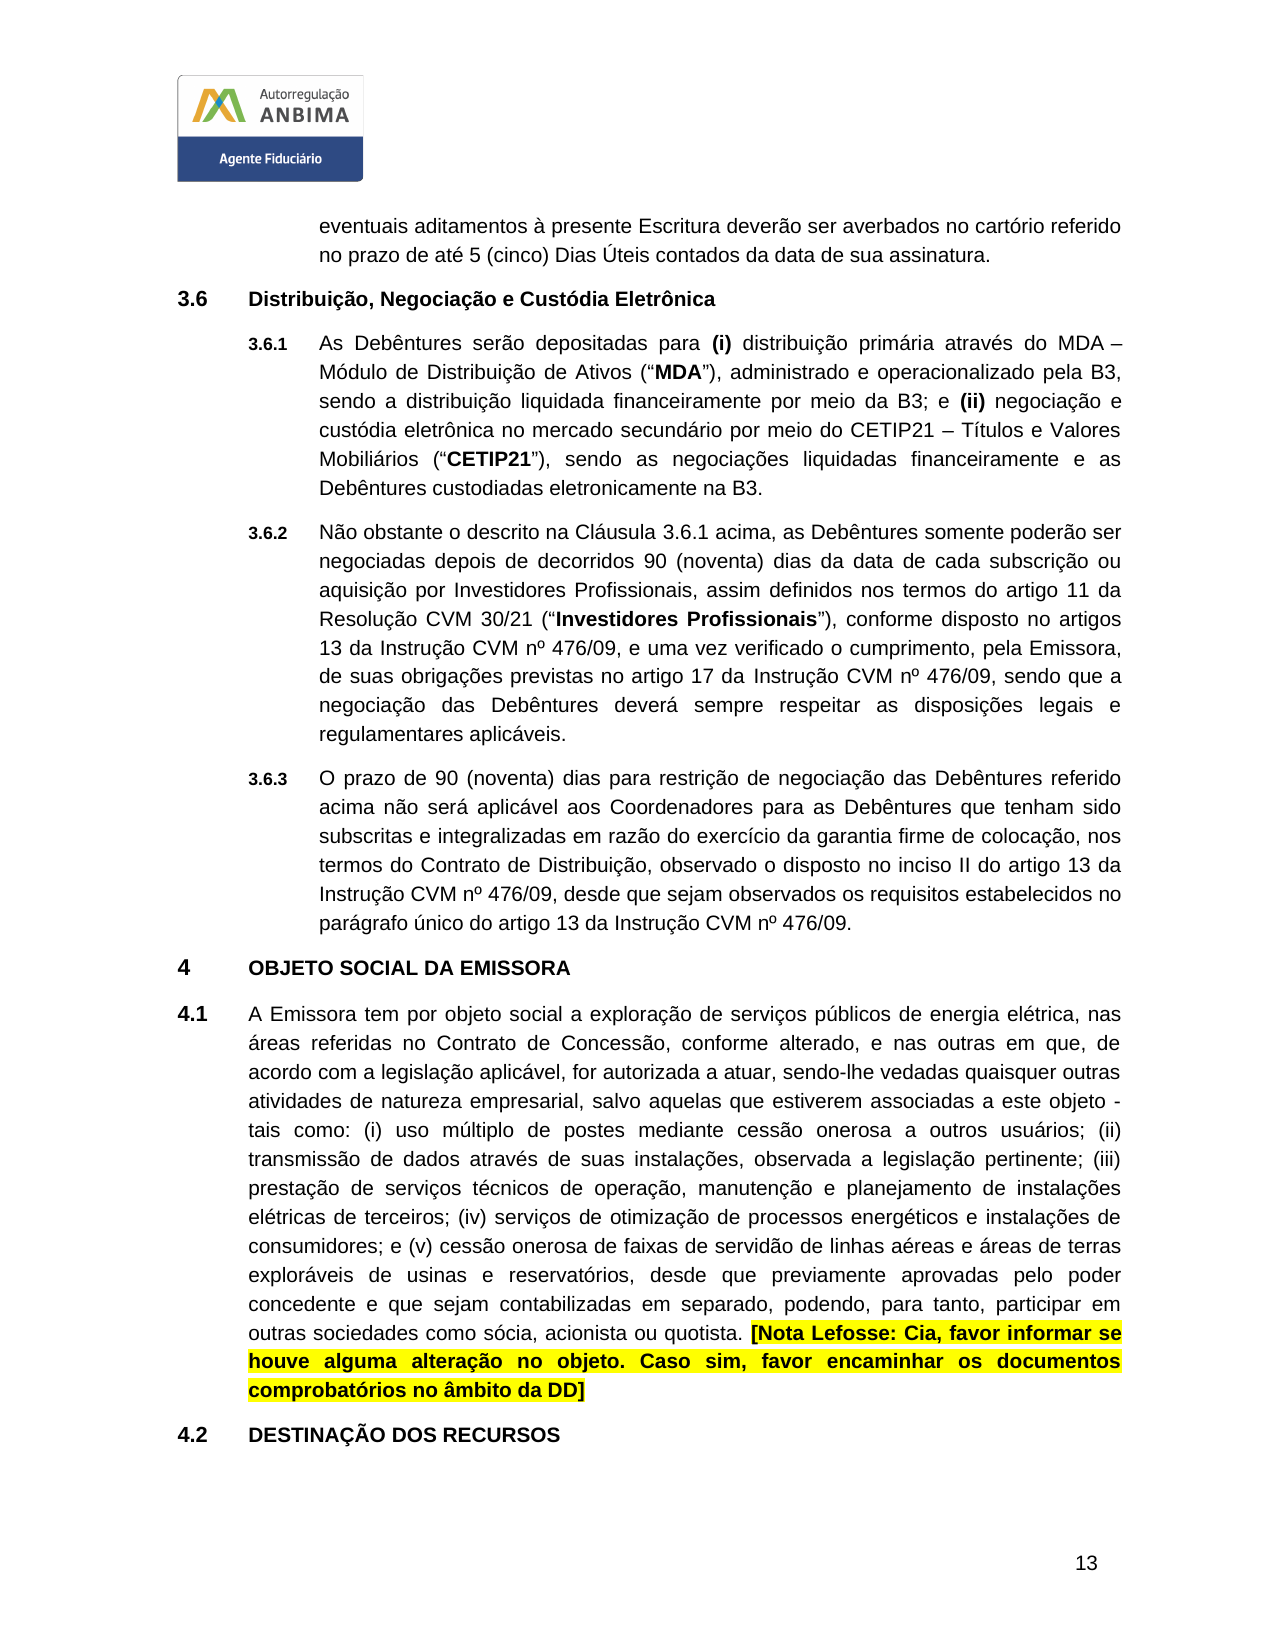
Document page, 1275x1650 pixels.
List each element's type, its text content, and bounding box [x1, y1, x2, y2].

text As Debêntures serão depositadas para (i) distribuição primária através do MDA – Módulo de Distribuição de Ativos (“MDA”), administrado e operacionalizado pela B3, sendo a distribuição liquidada financeiramente por meio da B3; e (ii) negociação e custódia eletrônica no mercado secundário por meio do CETIP21 – Títulos e Valores Mobiliários (“CETIP21”), sendo as negociações liquidadas financeiramente e as Debêntures custodiadas eletronicamente na B3. [248, 331, 1122, 500]
text OBJETO SOCIAL DA EMISSORA [177, 954, 1122, 981]
picture [177, 75, 364, 182]
text O prazo de 90 (noventa) dias para restrição de negociação das Debêntures referido acima não será aplicável aos Coordenadores para as Debêntures que tenham sido subscritas e integralizadas em razão do exercício da garantia firme de colocação, nos termos do Contrato de Distribuição, observado o disposto no inciso II do artigo 13 da Instrução CVM nº 476/09, desde que sejam observados os requisitos estabelecidos no parágrafo único do artigo 13 da Instrução CVM nº 476/09. [248, 766, 1122, 934]
text DESTINAÇÃO DOS RECURSOS [177, 1422, 1122, 1447]
text Distribuição, Negociação e Custódia Eletrônica [177, 286, 1122, 311]
text Não obstante o descrito na Cláusula 3.6.1 acima, as Debêntures somente poderão ser negociadas depois de decorridos 90 (noventa) dias da data de cada subscrição ou aquisição por Investidores Profissionais, assim definidos nos termos do artigo 11 da Resolução CVM 30/21 (“Investidores Profissionais”), conforme disposto no artigos 13 da Instrução CVM nº 476/09, e uma vez verificado o cumprimento, pela Emissora, de suas obrigações previstas no artigo 17 da Instrução CVM nº 476/09, sendo que a negociação das Debêntures deverá sempre respeitar as disposições legais e regulamentares aplicáveis. [248, 519, 1122, 746]
text A Emissora tem por objeto social a exploração de serviços públicos de energia elétrica, nas áreas referidas no Contrato de Concessão, conforme alterado, e nas outras em que, de acordo com a legislação aplicável, for autorizada a atuar, sendo-lhe vedadas quaisquer outras atividades de natureza empresarial, salvo aquelas que estiverem associadas a este objeto - tais como: (i) uso múltiplo de postes mediante cessão onerosa a outros usuários; (ii) transmissão de dados através de suas instalações, observada a legislação pertinente; (iii) prestação de serviços técnicos de operação, manutenção e planejamento de instalações elétricas de terceiros; (iv) serviços de otimização de processos energéticos e instalações de consumidores; e (v) cessão onerosa de faixas de servidão de linhas aéreas e áreas de terras exploráveis de usinas e reservatórios, desde que previamente aprovadas pelo poder concedente e que sejam contabilizadas em separado, podendo, para tanto, participar em outras sociedades como sócia, acionista ou quotista. [Nota Lefosse: Cia, favor informar se houve alguma alteração no objeto. Caso sim, favor encaminhar os documentos comprobatórios no âmbito da DD] [177, 1001, 1122, 1402]
